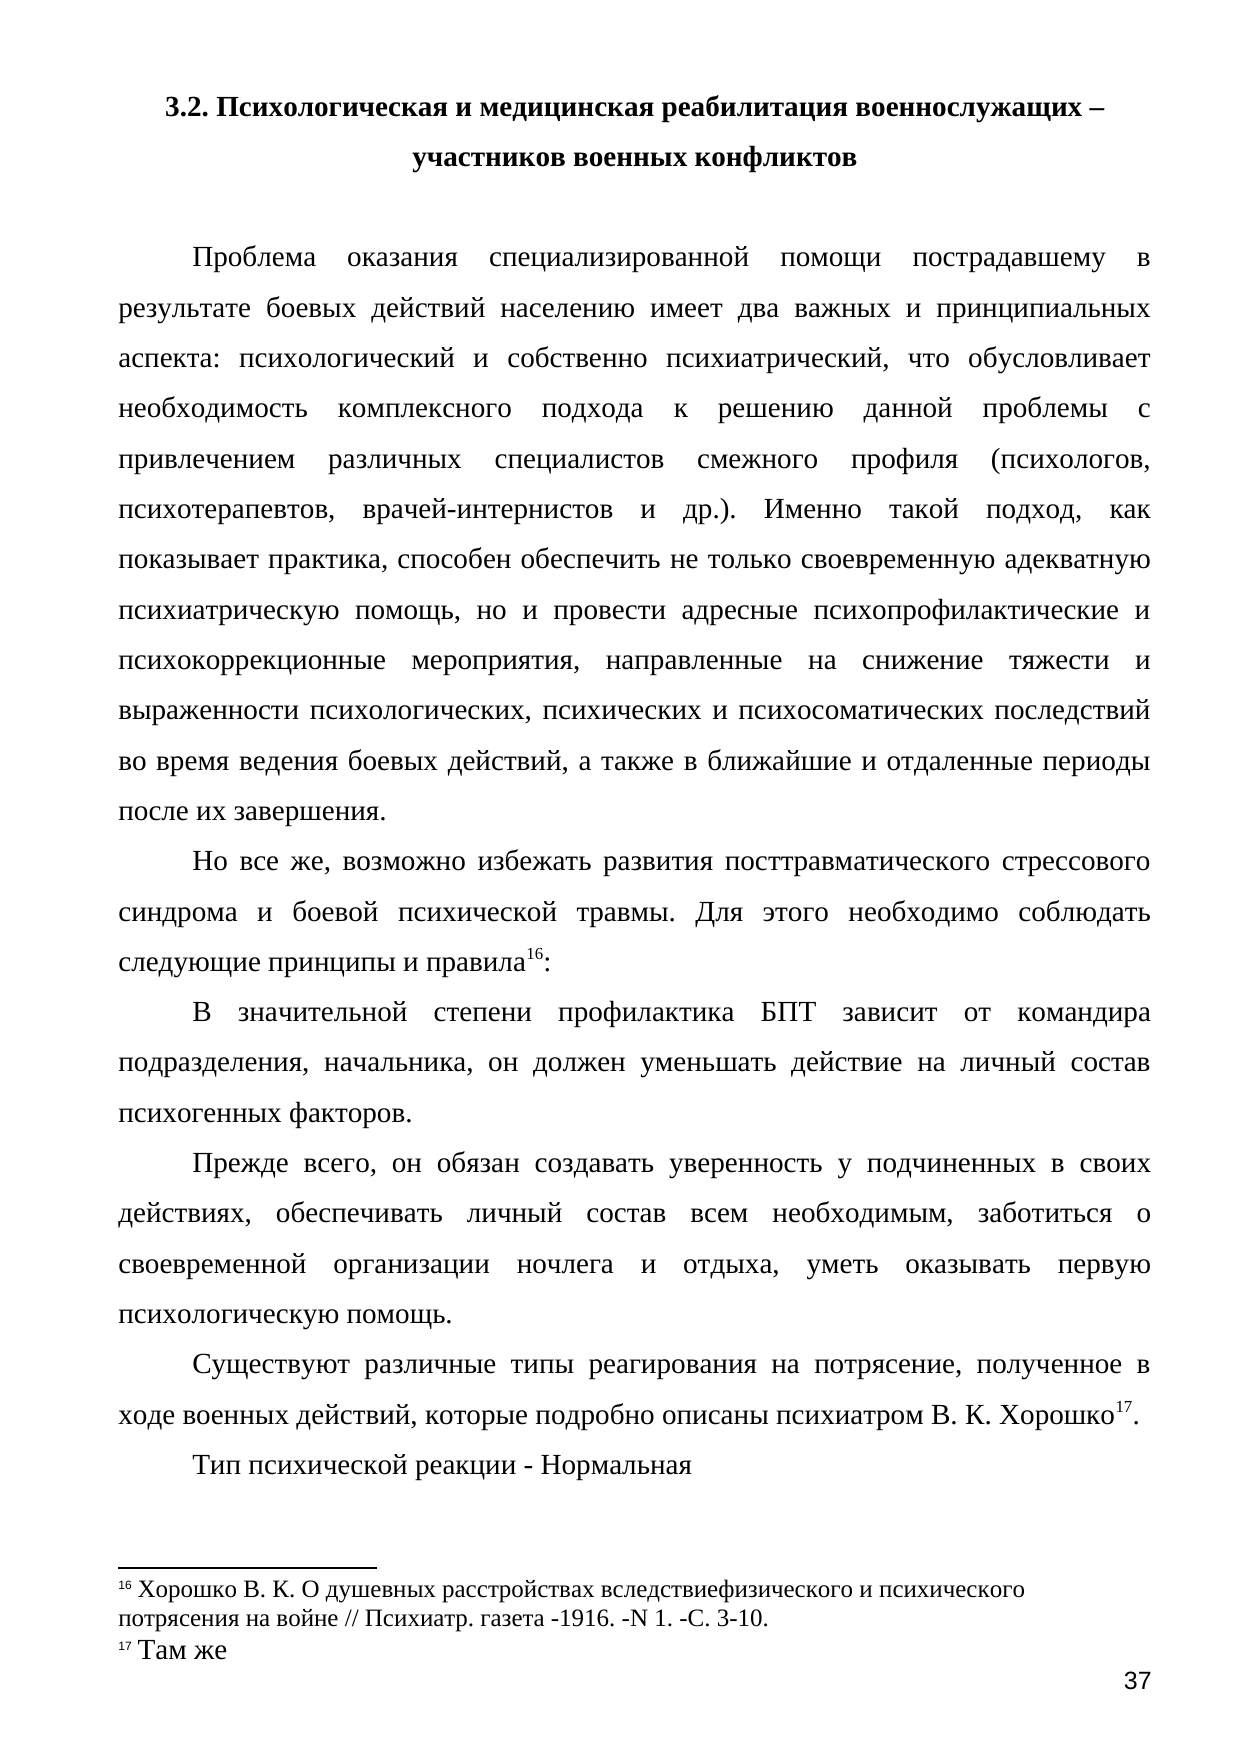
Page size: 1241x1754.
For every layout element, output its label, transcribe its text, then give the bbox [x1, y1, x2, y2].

text Существуют различные типы реагирования на потрясение, полученное в ходе военных действий, которые подробно описаны психиатром В. К. Хорошко. [118, 1346, 1152, 1430]
text Проблема оказания специализированной помощи пострадавшему в результате боевых действий населению имеет два важных и принципиальных аспекта: психологический и собственно психиатрический, что обусловливает необходимость комплексного подхода к решению данной проблемы с привлечением различных специалистов смежного профиля (психологов, психотерапевтов, врачей-интернистов и др.). Именно такой подход, как показывает практика, способен обеспечить не только своевременную адекватную психиатрическую помощь, но и провести адресные психопрофилактические и психокоррекционные мероприятия, направленные на снижение тяжести и выраженности психологических, психических и психосоматических последствий во время ведения боевых действий, а также в ближайшие и отдаленные периоды после их завершения. [118, 239, 1152, 827]
text Прежде всего, он обязан создавать уверенность у подчиненных в своих действиях, обеспечивать личный состав всем необходимым, заботиться о своевременной организации ночлега и отдыха, уметь оказывать первую психологическую помощь. [118, 1145, 1152, 1330]
text В значительной степени профилактика БПТ зависит от командира подразделения, начальника, он должен уменьшать действие на личный состав психогенных факторов. [118, 994, 1152, 1128]
text 3.2. Психологическая и медицинская реабилитация военнослужащих – участников военных конфликтов [118, 89, 1152, 172]
text Но все же, возможно избежать развития посттравматического стрессового синдрома и боевой психической травмы. Для этого необходимо соблюдать следующие принципы и правила: [118, 843, 1152, 977]
text Тип психической реакции - Нормальная [118, 1447, 1152, 1481]
